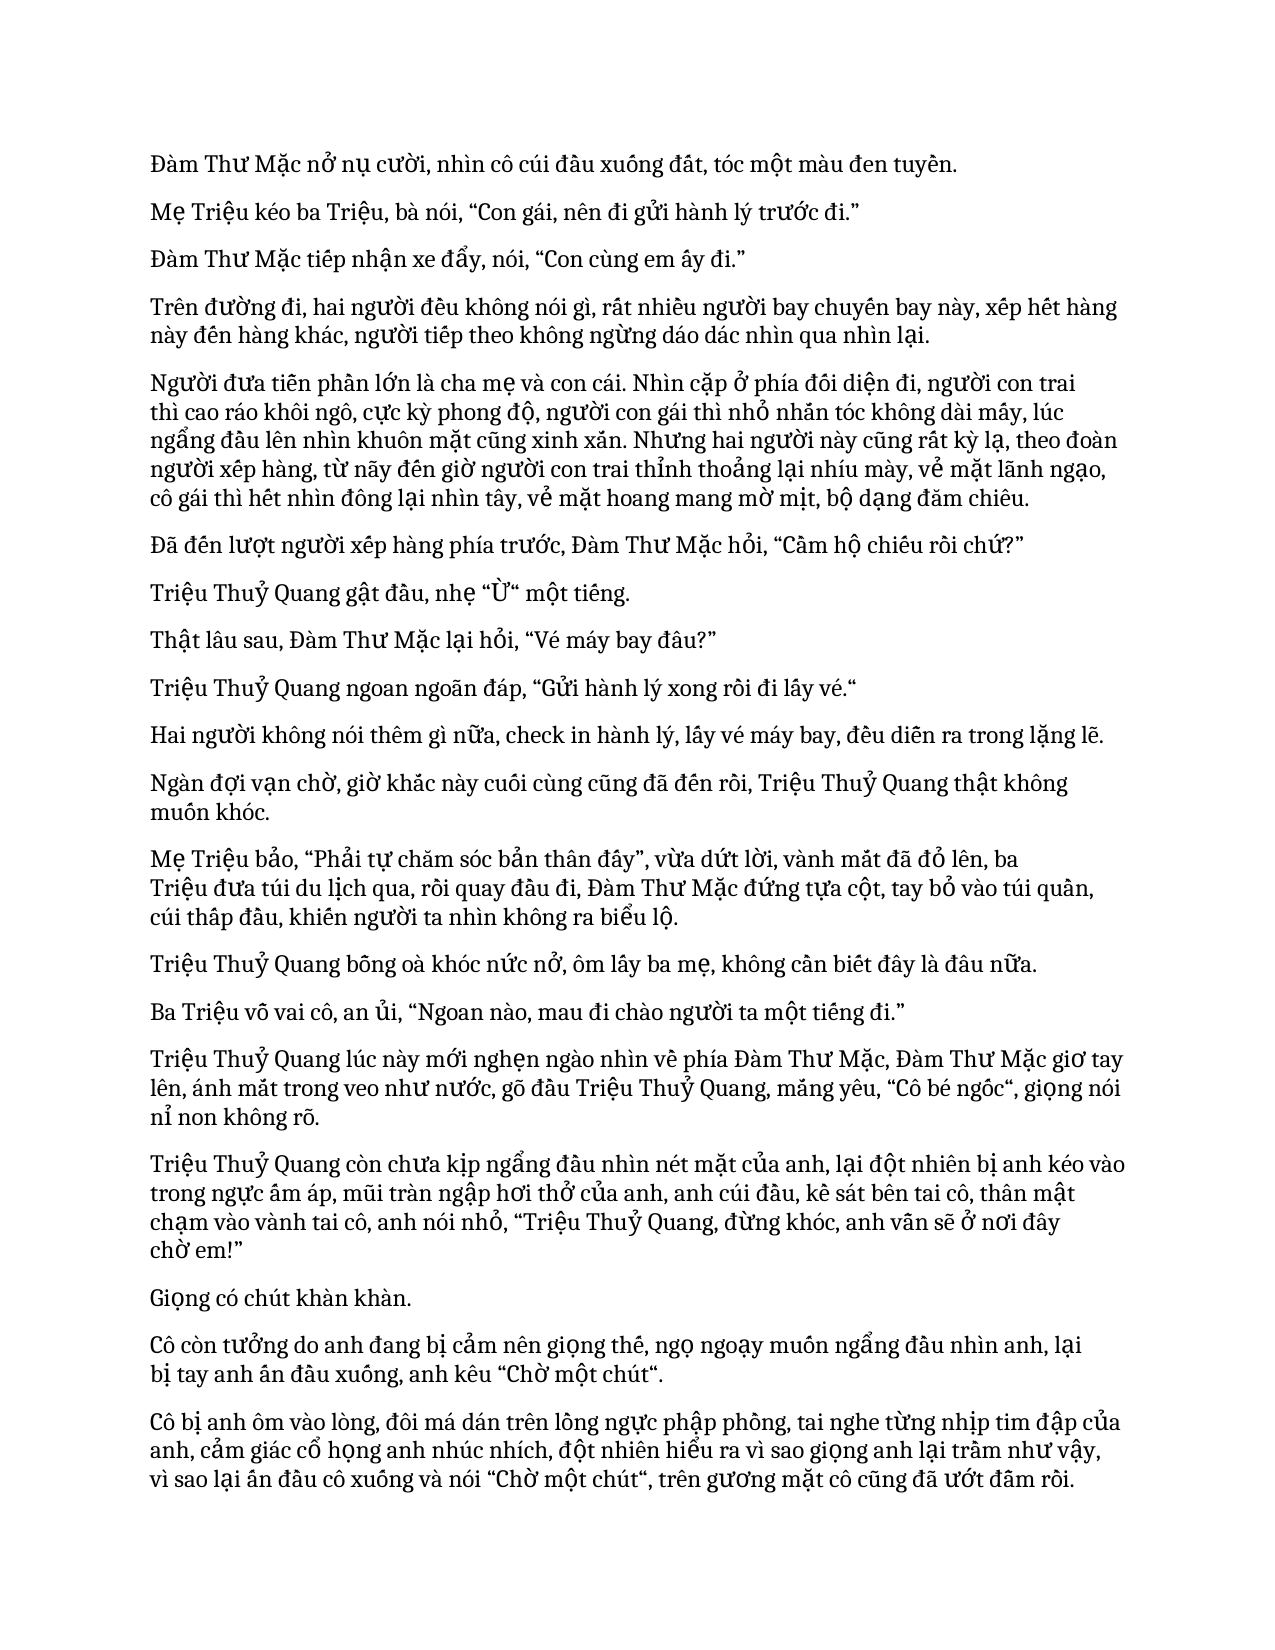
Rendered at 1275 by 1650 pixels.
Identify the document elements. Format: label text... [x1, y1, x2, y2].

text Triệu Thuỷ Quang còn chưa kịp ngẩng đầu nhìn nét mặt của anh, lại đột nhiên bị anh kéo vào trong ngực ấm áp, mũi tràn ngập hơi thở của anh, anh cúi đầu, kề sát bên tai cô, thân mật chạm vào vành tai cô, anh nói nhỏ, “Triệu Thuỷ Quang, đừng khóc, anh vẫn sẽ ở nơi đây chờ em!” [150, 1150, 1125, 1265]
text Thật lâu sau, Đàm Thư Mặc lại hỏi, “Vé máy bay đâu?” [150, 626, 1125, 655]
text Mẹ Triệu bảo, “Phải tự chăm sóc bản thân đấy”, vừa dứt lời, vành mắt đã đỏ lên, ba Triệu đưa túi du lịch qua, rồi quay đầu đi, Đàm Thư Mặc đứng tựa cột, tay bỏ vào túi quần, cúi thấp đầu, khiến người ta nhìn không ra biểu lộ. [150, 845, 1125, 931]
text Triệu Thuỷ Quang bỗng oà khóc nức nở, ôm lấy ba mẹ, không cần biết đây là đâu nữa. [150, 950, 1125, 979]
text Đàm Thư Mặc tiếp nhận xe đẩy, nói, “Con cùng em ấy đi.” [150, 245, 1125, 274]
text Cô bị anh ôm vào lòng, đôi má dán trên lồng ngực phập phồng, tai nghe từng nhịp tim đập của anh, cảm giác cổ họng anh nhúc nhích, đột nhiên hiểu ra vì sao giọng anh lại trầm như vậy, vì sao lại ấn đầu cô xuống và nói “Chờ một chút“, trên gương mặt cô cũng đã ướt đẫm rồi. [150, 1407, 1125, 1494]
text Cô còn tưởng do anh đang bị cảm nên giọng thế, ngọ ngoạy muốn ngẩng đầu nhìn anh, lại bị tay anh ấn đầu xuống, anh kêu “Chờ một chút“. [150, 1331, 1125, 1389]
text Ba Triệu vỗ vai cô, an ủi, “Ngoan nào, mau đi chào người ta một tiếng đi.” [150, 997, 1125, 1026]
text Đã đến lượt người xếp hàng phía trước, Đàm Thư Mặc hỏi, “Cầm hộ chiếu rồi chứ?” [150, 531, 1125, 560]
text Trên đường đi, hai người đều không nói gì, rất nhiều người bay chuyến bay này, xếp hết hàng này đến hàng khác, người tiếp theo không ngừng dáo dác nhìn qua nhìn lại. [150, 292, 1125, 350]
text Người đưa tiễn phần lớn là cha mẹ và con cái. Nhìn cặp ở phía đối diện đi, người con trai thì cao ráo khôi ngô, cực kỳ phong độ, người con gái thì nhỏ nhắn tóc không dài mấy, lúc ngẩng đầu lên nhìn khuôn mặt cũng xinh xắn. Nhưng hai người này cũng rất kỳ lạ, theo đoàn người xếp hàng, từ nãy đến giờ người con trai thỉnh thoảng lại nhíu mày, vẻ mặt lãnh ngạo, cô gái thì hết nhìn đông lại nhìn tây, vẻ mặt hoang mang mờ mịt, bộ dạng đăm chiêu. [150, 369, 1125, 512]
text Hai người không nói thêm gì nữa, check in hành lý, lấy vé máy bay, đều diễn ra trong lặng lẽ. [150, 721, 1125, 750]
text Mẹ Triệu kéo ba Triệu, bà nói, “Con gái, nên đi gửi hành lý trước đi.” [150, 197, 1125, 226]
text Ngàn đợi vạn chờ, giờ khắc này cuối cùng cũng đã đến rồi, Triệu Thuỷ Quang thật không muốn khóc. [150, 769, 1125, 826]
text Triệu Thuỷ Quang lúc này mới nghẹn ngào nhìn về phía Đàm Thư Mặc, Đàm Thư Mặc giơ tay lên, ánh mắt trong veo như nước, gõ đầu Triệu Thuỷ Quang, mắng yêu, “Cô bé ngốc“, giọng nói nỉ non không rõ. [150, 1045, 1125, 1131]
text Giọng có chút khàn khàn. [150, 1284, 1125, 1312]
text Đàm Thư Mặc nở nụ cười, nhìn cô cúi đầu xuống đất, tóc một màu đen tuyền. [150, 150, 1125, 179]
text Triệu Thuỷ Quang ngoan ngoãn đáp, “Gửi hành lý xong rồi đi lấy vé.“ [150, 674, 1125, 702]
text Triệu Thuỷ Quang gật đầu, nhẹ “Ừ“ một tiếng. [150, 579, 1125, 607]
